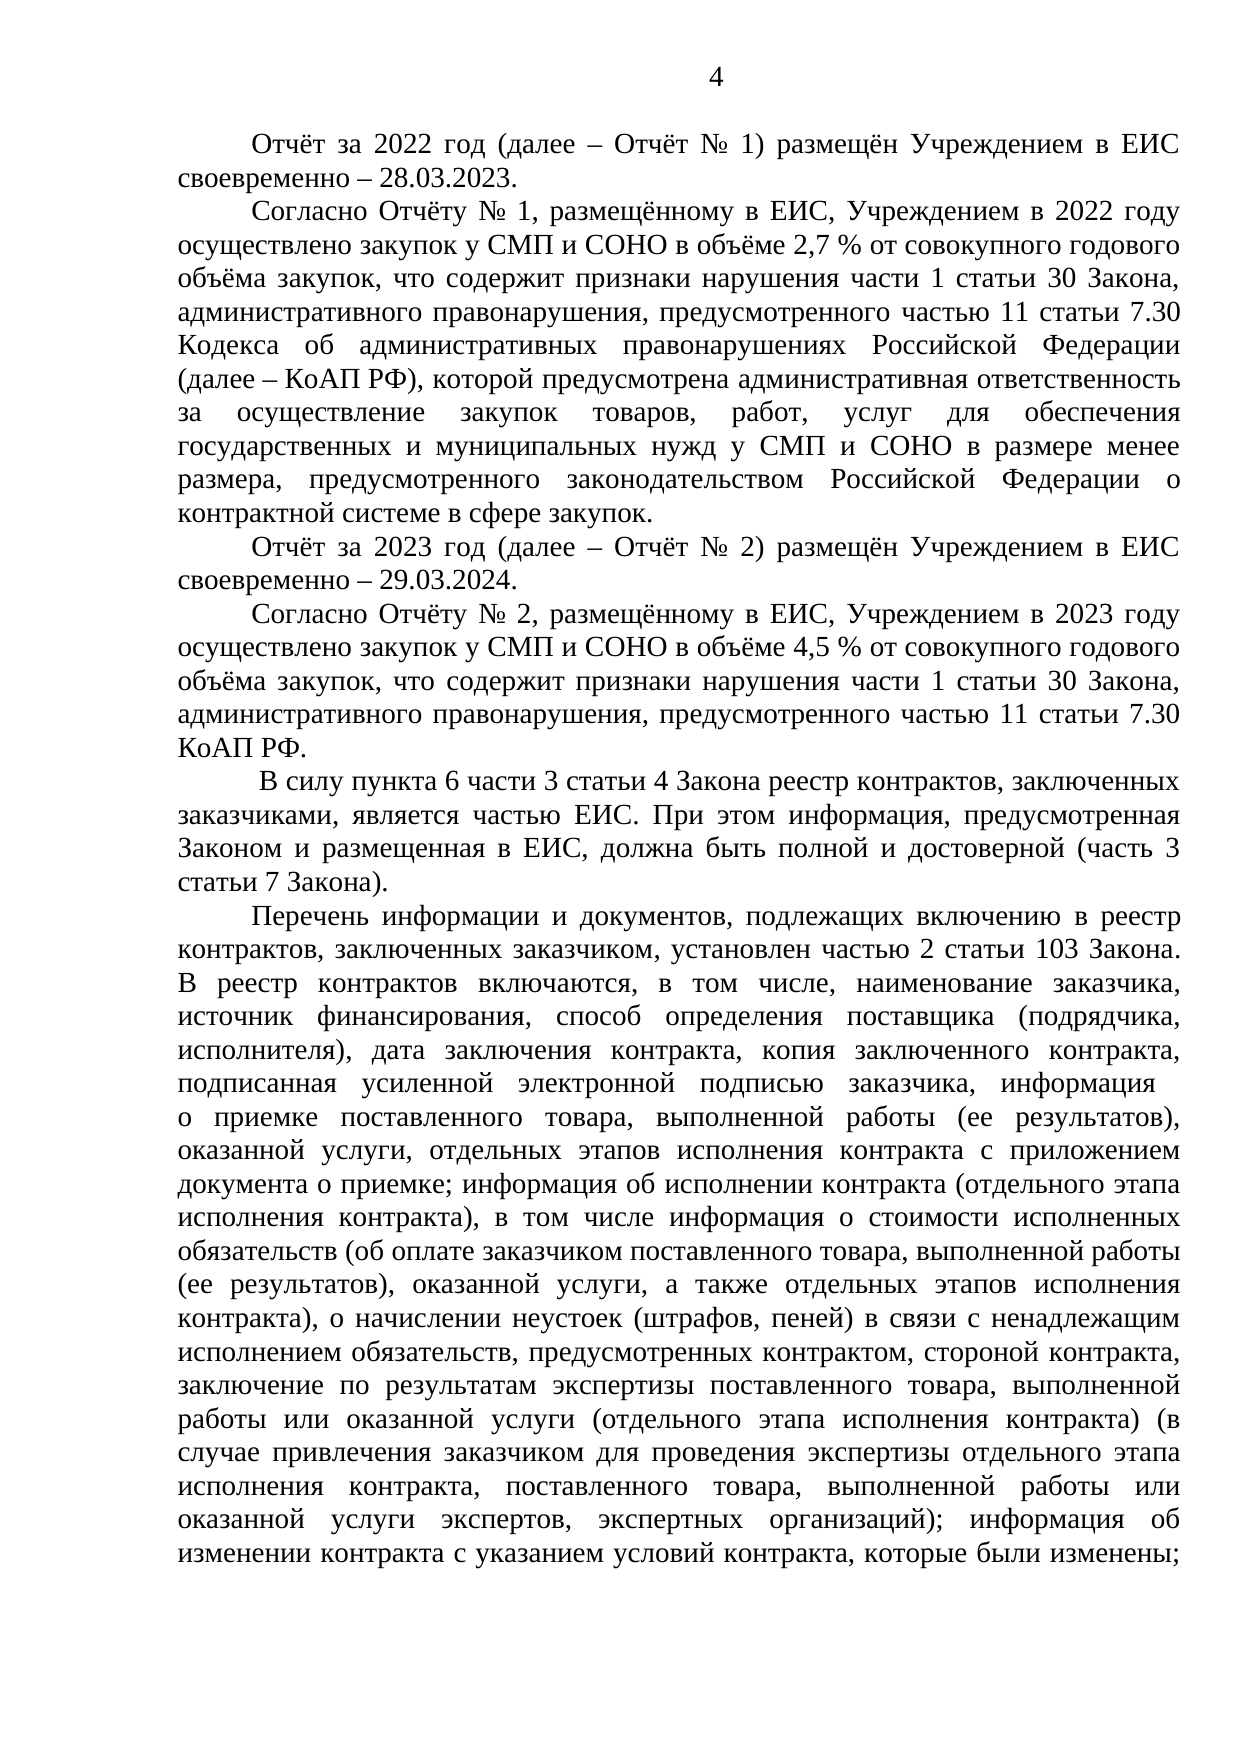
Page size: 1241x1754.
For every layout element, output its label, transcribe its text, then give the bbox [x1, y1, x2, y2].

text Отчёт за 2022 год (далее – Отчёт № 1) размещён Учреждением в ЕИС своевременно – 28.03.2023. [177, 126, 1181, 193]
text Согласно Отчёту № 2, размещённому в ЕИС, Учреждением в 2023 году осуществлено закупок у СМП и СОНО в объёме 4,5 % от совокупного годового объёма закупок, что содержит признаки нарушения части 1 статьи 30 Закона, административного правонарушения, предусмотренного частью 11 статьи 7.30 КоАП РФ. [177, 596, 1181, 763]
text Согласно Отчёту № 1, размещённому в ЕИС, Учреждением в 2022 году осуществлено закупок у СМП и СОНО в объёме 2,7 % от совокупного годового объёма закупок, что содержит признаки нарушения части 1 статьи 30 Закона, административного правонарушения, предусмотренного частью 11 статьи 7.30 Кодекса об административных правонарушениях Российской Федерации (далее – КоАП РФ), которой предусмотрена административная ответственность за осуществление закупок товаров, работ, услуг для обеспечения государственных и муниципальных нужд у СМП и СОНО в размере менее размера, предусмотренного законодательством Российской Федерации о контрактной системе в сфере закупок. [177, 193, 1181, 529]
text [177, 898, 1181, 1568]
text Отчёт за 2023 год (далее – Отчёт № 2) размещён Учреждением в ЕИС своевременно – 29.03.2024. [177, 529, 1181, 596]
text В силу пункта 6 части 3 статьи 4 Закона реестр контрактов, заключенных заказчиками, является частью ЕИС. При этом информация, предусмотренная Законом и размещенная в ЕИС, должна быть полной и достоверной (часть 3 статьи 7 Закона). [177, 763, 1181, 898]
